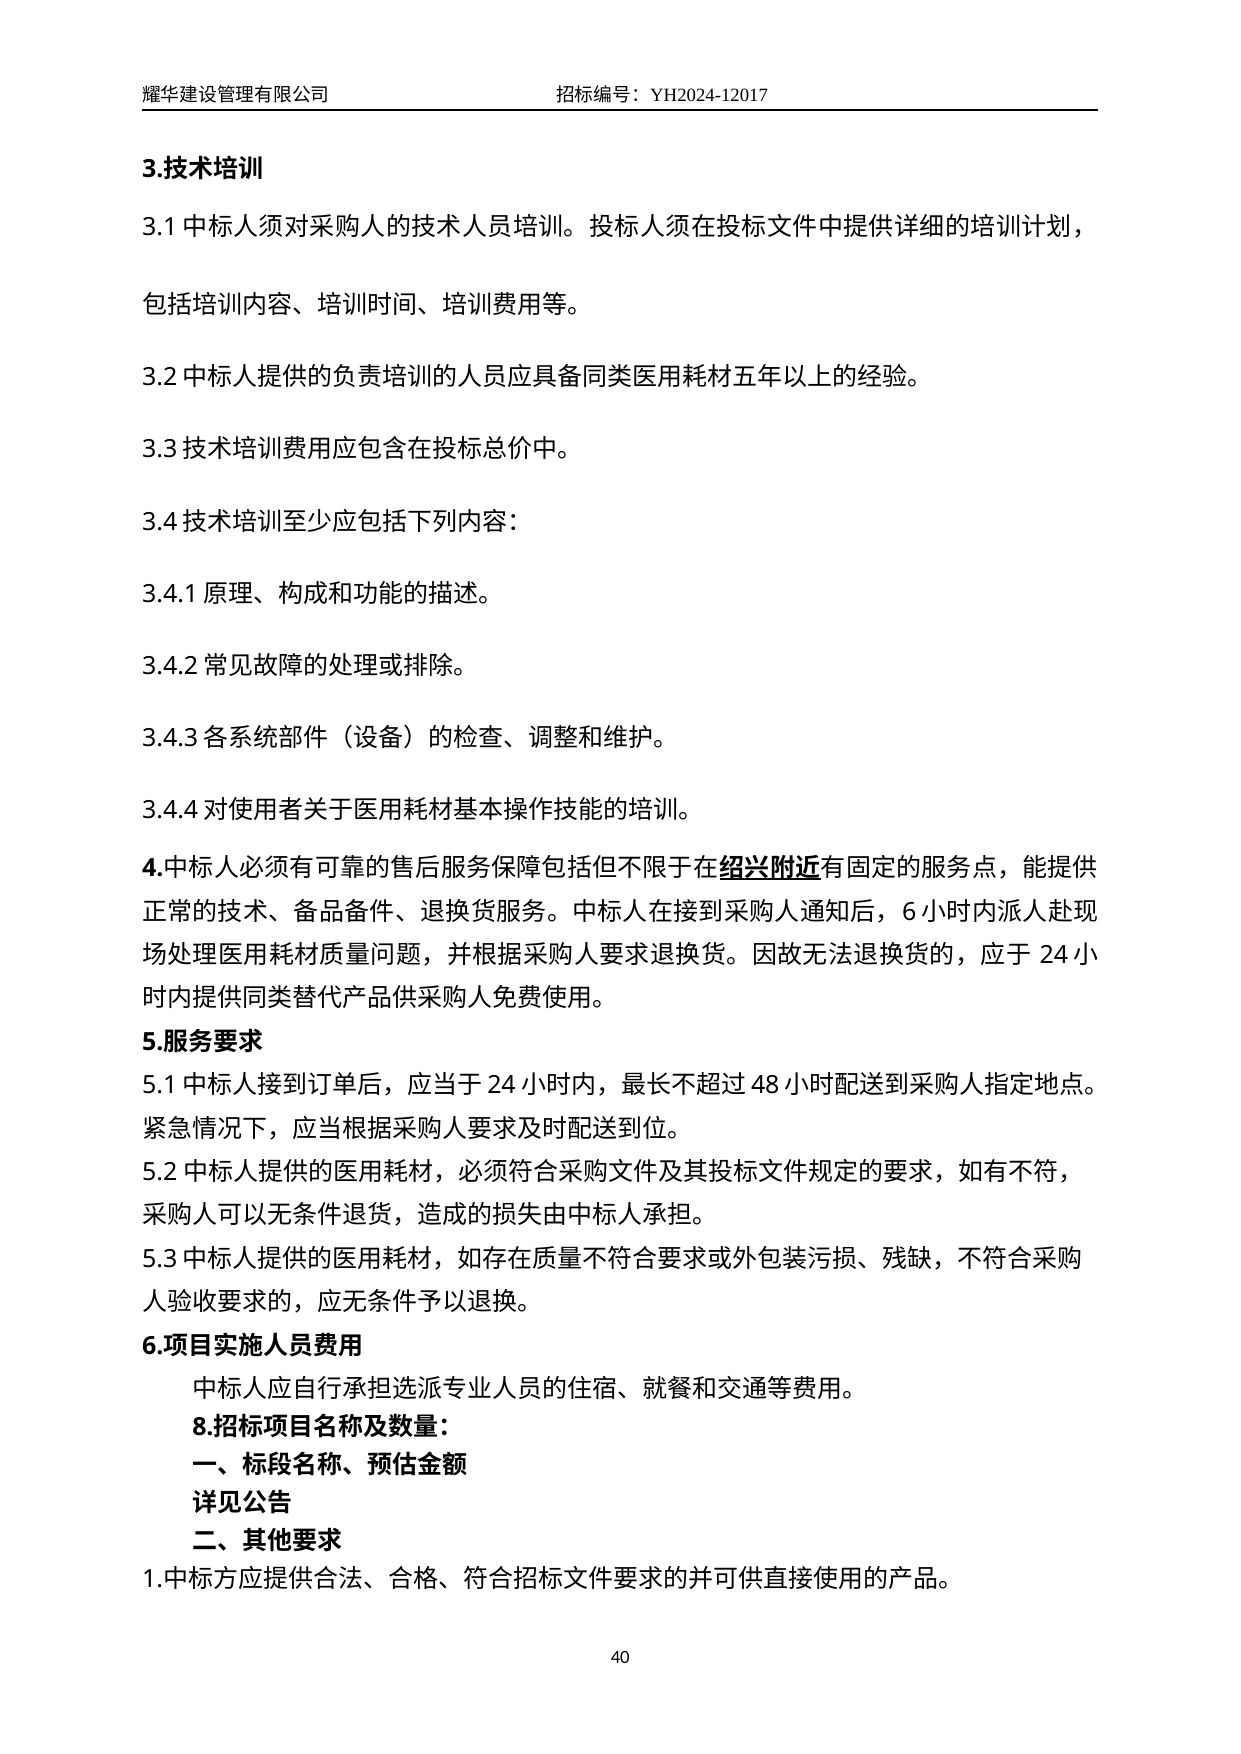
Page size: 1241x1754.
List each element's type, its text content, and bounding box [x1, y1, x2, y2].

text 3.1中标人须对采购人的技术人员培训。投标人须在投标文件中提供详细的培训计划，包括培训内容、培训时间、培训费用等。 [142, 192, 1098, 335]
text 3.4.4对使用者关于医用耗材基本操作技能的培训。 [142, 775, 1098, 840]
text 3.4技术培训至少应包括下列内容： [142, 487, 1098, 552]
text 中标人应自行承担选派专业人员的住宿、就餐和交通等费用。 [142, 1369, 1098, 1405]
text 3.技术培训 [142, 149, 1098, 185]
text 二、其他要求 [142, 1521, 1098, 1557]
text 5.2 中标人提供的医用耗材，必须符合采购文件及其投标文件规定的要求，如有不符，采购人可以无条件退货，造成的损失由中标人承担。 [142, 1152, 1098, 1231]
text 5.服务要求 [142, 1021, 1098, 1057]
text 详见公告 [142, 1483, 1098, 1519]
text 6.项目实施人员费用 [142, 1325, 1098, 1362]
text 5.3中标人提供的医用耗材，如存在质量不符合要求或外包装污损、残缺，不符合采购人验收要求的，应无条件予以退换。 [142, 1238, 1098, 1318]
text 4.中标人必须有可靠的售后服务保障包括但不限于在绍兴附近有固定的服务点，能提供正常的技术、备品备件、退换货服务。中标人在接到采购人通知后，6小时内派人赴现场处理医用耗材质量问题，并根据采购人要求退换货。因故无法退换货的，应于24小时内提供同类替代产品供采购人免费使用。 [142, 847, 1098, 1014]
text 5.1中标人接到订单后，应当于24小时内，最长不超过48小时配送到采购人指定地点。紧急情况下，应当根据采购人要求及时配送到位。 [142, 1065, 1098, 1144]
text 3.4.2常见故障的处理或排除。 [142, 631, 1098, 696]
text 8.招标项目名称及数量： [142, 1407, 1098, 1443]
text 3.4.3各系统部件（设备）的检查、调整和维护。 [142, 703, 1098, 768]
text 3.2中标人提供的负责培训的人员应具备同类医用耗材五年以上的经验。 [142, 342, 1098, 407]
text 一、标段名称、预估金额 [142, 1445, 1098, 1481]
text 1.中标方应提供合法、合格、符合招标文件要求的并可供直接使用的产品。 [142, 1559, 1098, 1595]
text 3.4.1原理、构成和功能的描述。 [142, 559, 1098, 624]
text 3.3技术培训费用应包含在投标总价中。 [142, 414, 1098, 479]
